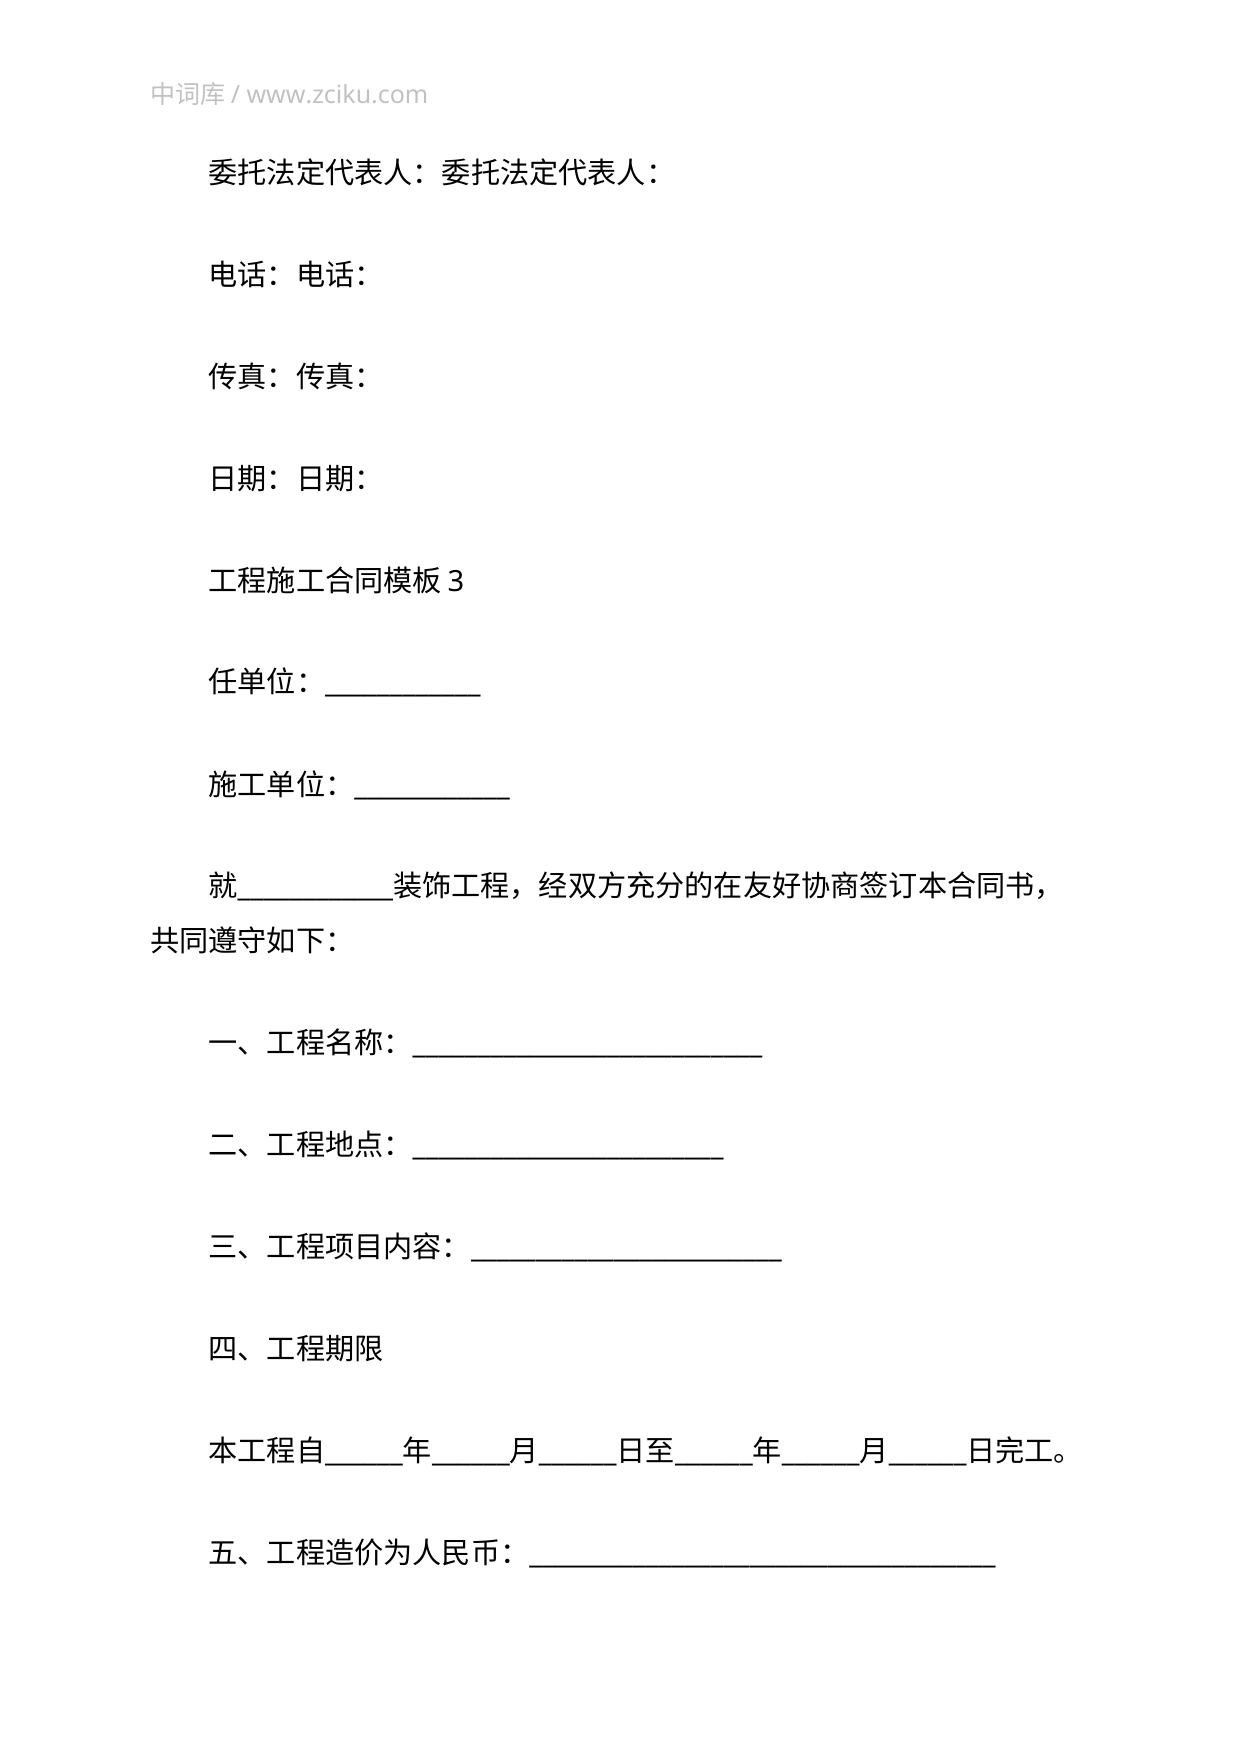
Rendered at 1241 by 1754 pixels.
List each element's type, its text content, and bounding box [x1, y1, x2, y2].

text 本工程自______年______月______日至______年______月______日完工。 [150, 1427, 1090, 1470]
text 二、工程地点：________________________ [150, 1122, 1090, 1164]
text 任单位：____________ [150, 659, 1090, 701]
text 电话：电话： [150, 252, 1090, 294]
text 传真：传真： [150, 353, 1090, 396]
text 一、工程名称：___________________________ [150, 1020, 1090, 1062]
text 施工单位：____________ [150, 761, 1090, 803]
text 四、工程期限 [150, 1326, 1090, 1368]
text 委托法定代表人：委托法定代表人： [150, 150, 1090, 192]
text 五、工程造价为人民币：____________________________________ [150, 1529, 1090, 1572]
text 就____________装饰工程，经双方充分的在友好协商签订本合同书，共同遵守如下： [150, 863, 1090, 960]
text 三、工程项目内容：________________________ [150, 1224, 1090, 1266]
text 工程施工合同模板3 [150, 557, 1090, 599]
text 日期：日期： [150, 455, 1090, 498]
